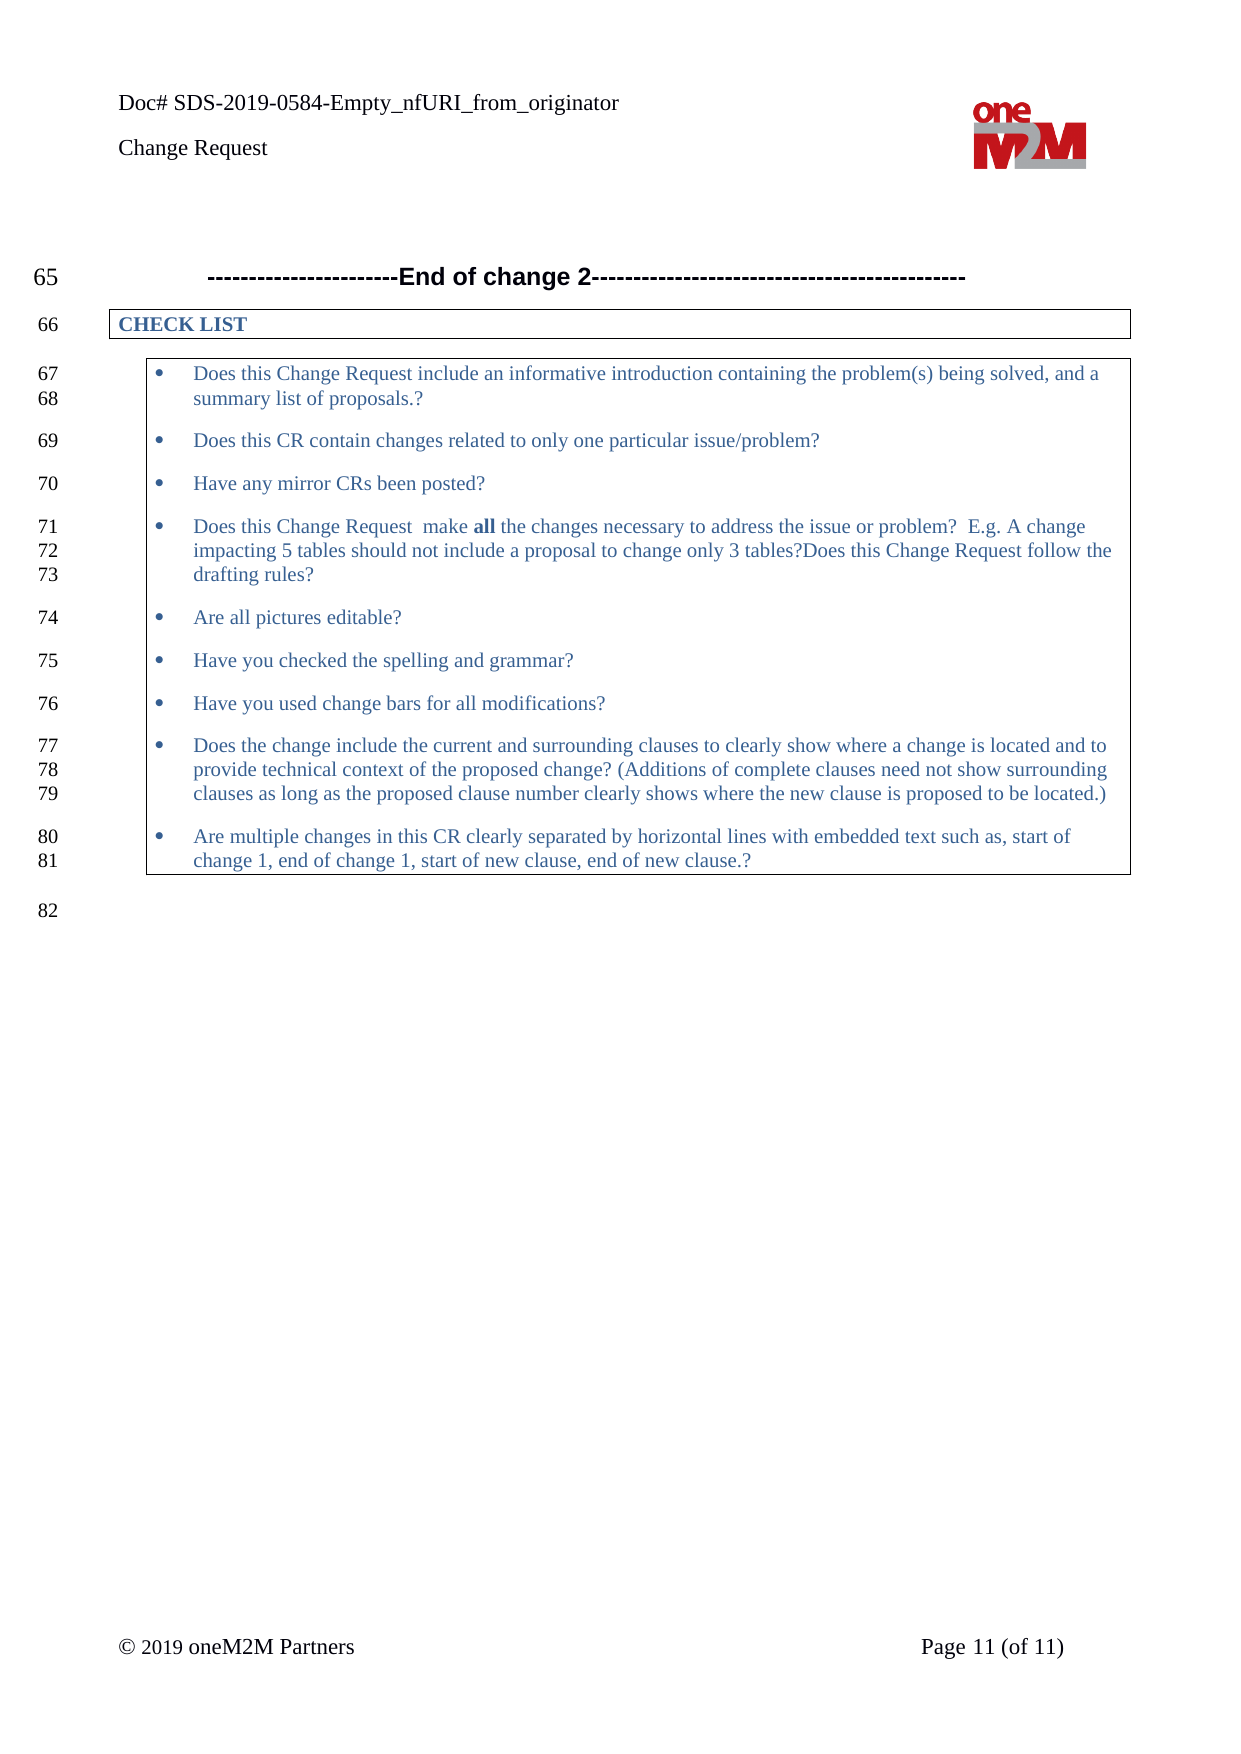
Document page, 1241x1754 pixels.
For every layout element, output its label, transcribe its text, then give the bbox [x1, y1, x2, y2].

list Have any mirror CRs been posted? [147, 468, 1130, 495]
text CHECK LIST [110, 310, 1130, 338]
list Does this CR contain changes related to only one particular issue/problem? [147, 425, 1130, 452]
list Does this Change Request make all the changes necessary to address the issue or problem? E.g. A change impacting 5 tables should not include a proposal to change only 3 tables?Does this Change Request follow the drafting rules? [147, 511, 1130, 586]
list Are multiple changes in this CR clearly separated by horizontal lines with embedded text such as, start of change 1, end of change 1, start of new clause, end of new clause.? [147, 821, 1130, 874]
list Are all pictures editable? [147, 602, 1130, 629]
list Does this Change Request include an informative introduction containing the problem(s) being solved, and a summary list of proposals.? [147, 359, 1130, 409]
list Does the change include the current and surrounding clauses to clearly show where a change is located and to provide technical context of the proposed change? (Additions of complete clauses need not show surrounding clauses as long as the proposed clause number clearly shows where the new clause is proposed to be located.) [147, 730, 1130, 805]
list Have you used change bars for all modifications? [147, 687, 1130, 714]
text -----------------------End of change 2--------------------------------------------- [177, 262, 1122, 290]
list Have you checked the spelling and grammar? [147, 644, 1130, 672]
picture [959, 88, 1100, 184]
